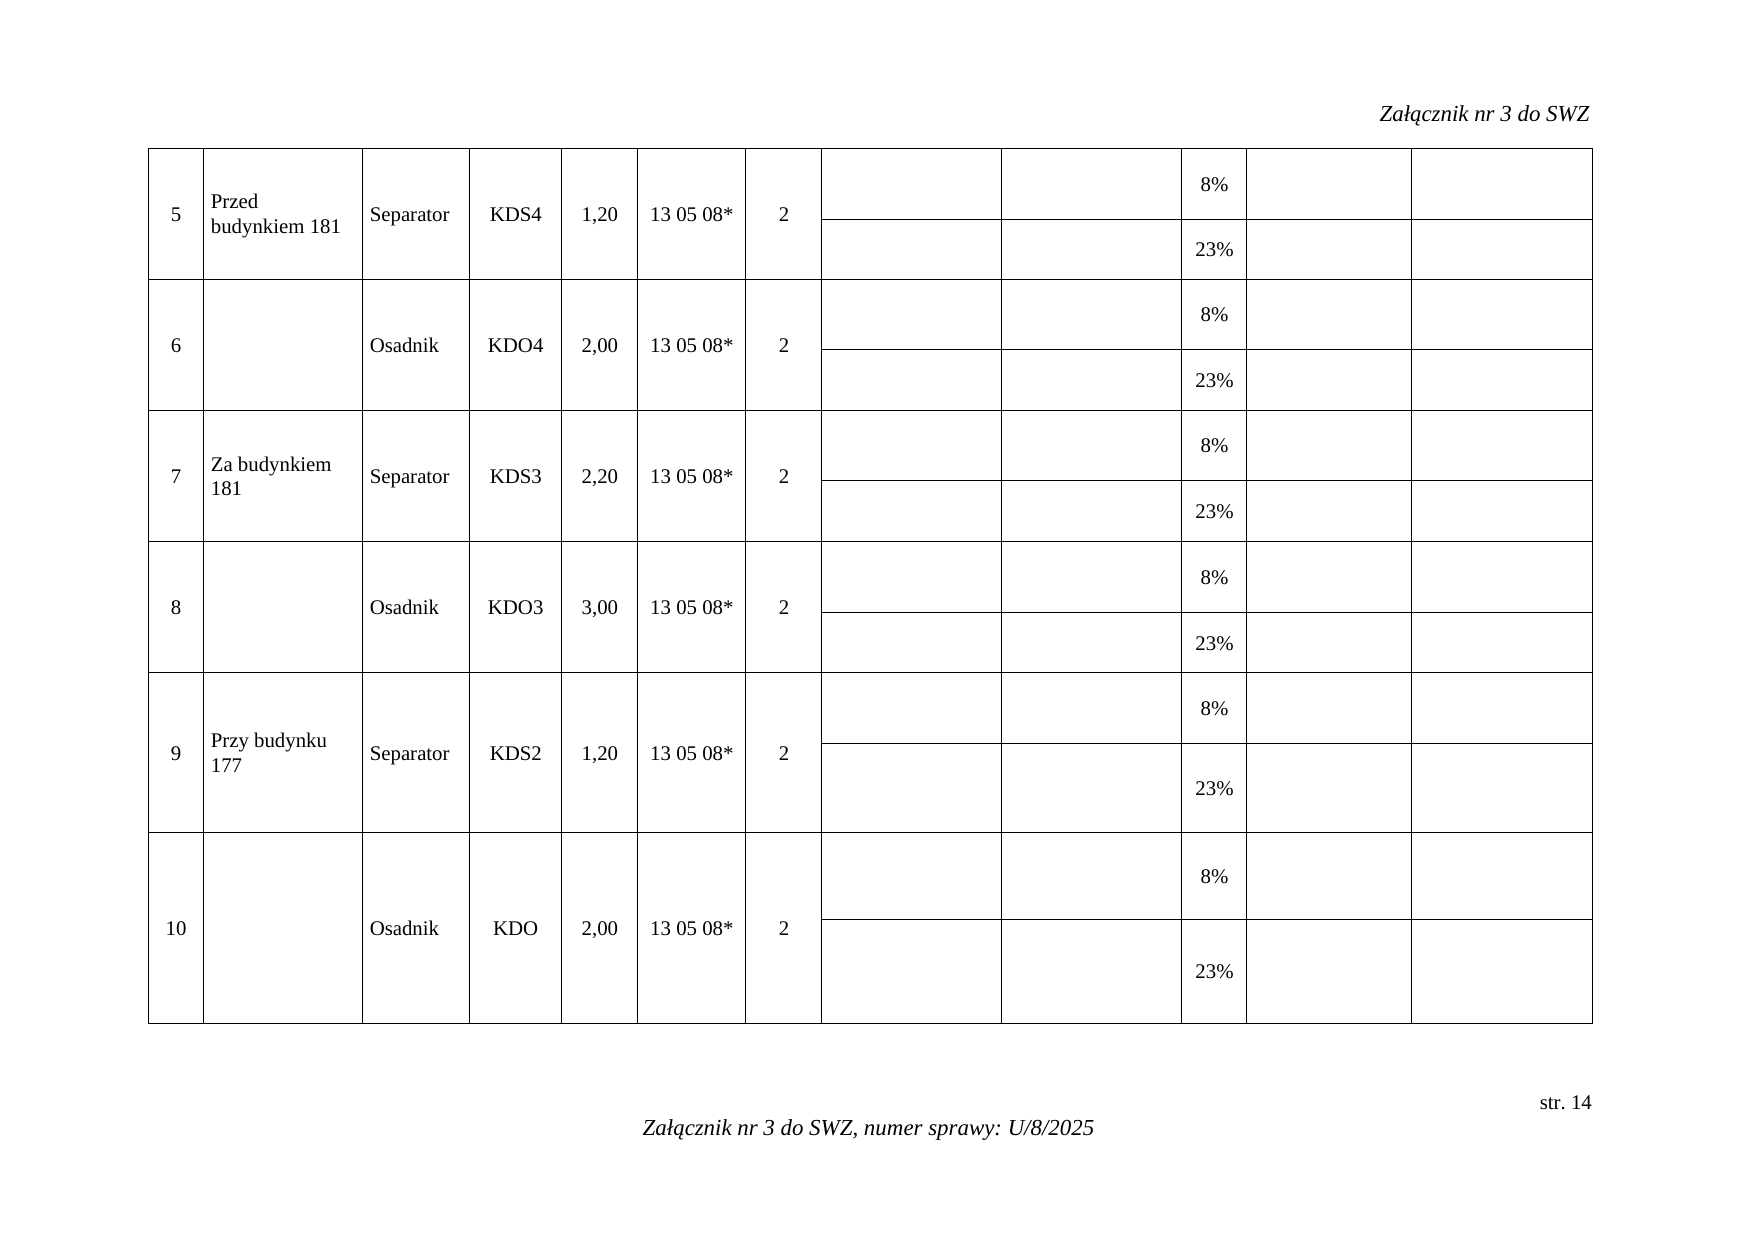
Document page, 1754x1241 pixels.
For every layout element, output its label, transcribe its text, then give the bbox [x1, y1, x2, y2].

table_cell [204, 280, 362, 409]
table_cell [204, 833, 362, 1022]
table_cell [1412, 350, 1592, 409]
table_cell 23% [1182, 920, 1246, 1022]
table_cell [1247, 744, 1411, 832]
table_cell [1002, 149, 1181, 218]
table_cell 9 [149, 673, 203, 832]
table_cell [822, 920, 1001, 1022]
table_cell KDS2 [470, 673, 561, 832]
table_cell [1247, 411, 1411, 480]
table_cell [1412, 833, 1592, 919]
table_cell [204, 542, 362, 672]
table_cell [1247, 920, 1411, 1022]
table_cell [822, 542, 1001, 612]
table_cell 13 05 08* [638, 411, 745, 541]
table_cell Osadnik [363, 833, 469, 1022]
table_cell Separator [363, 411, 469, 541]
table_cell [1412, 481, 1592, 541]
table_cell [1002, 920, 1181, 1022]
table_cell 2 [746, 411, 821, 541]
table_cell [1247, 350, 1411, 409]
table_cell Separator [363, 149, 469, 278]
table_cell 7 [149, 411, 203, 541]
table_cell 8% [1182, 833, 1246, 919]
table_cell [1002, 350, 1181, 409]
table_cell KDS4 [470, 149, 561, 278]
table_cell 8% [1182, 280, 1246, 349]
table_cell KDO3 [470, 542, 561, 672]
table_cell Przy budynku 177 [204, 673, 362, 832]
table_cell 2 [746, 673, 821, 832]
table_cell [1247, 149, 1411, 218]
table_cell [1002, 613, 1181, 672]
table_cell [822, 149, 1001, 218]
table_cell 8% [1182, 673, 1246, 743]
table_cell [1412, 149, 1592, 218]
table_cell 23% [1182, 744, 1246, 832]
table_cell 2,00 [562, 280, 637, 409]
table_cell [1002, 833, 1181, 919]
table_cell [1002, 220, 1181, 278]
table_cell [1247, 833, 1411, 919]
table_cell 1,20 [562, 149, 637, 278]
table_cell [1247, 220, 1411, 278]
table_cell [1002, 481, 1181, 541]
table_cell 2,20 [562, 411, 637, 541]
table_cell 23% [1182, 350, 1246, 409]
table_cell KDS3 [470, 411, 561, 541]
table_cell 23% [1182, 481, 1246, 541]
table_cell [1002, 744, 1181, 832]
table_cell Przed budynkiem 181 [204, 149, 362, 278]
table_cell 2 [746, 833, 821, 1022]
table_cell 23% [1182, 613, 1246, 672]
table_cell [1247, 280, 1411, 349]
table_cell [1412, 280, 1592, 349]
table_cell 2,00 [562, 833, 637, 1022]
table_cell 13 05 08* [638, 673, 745, 832]
table_cell 5 [149, 149, 203, 278]
table_cell [1412, 920, 1592, 1022]
table_cell 2 [746, 542, 821, 672]
table_cell [822, 481, 1001, 541]
table_cell KDO4 [470, 280, 561, 409]
table_cell 3,00 [562, 542, 637, 672]
table_cell [822, 411, 1001, 480]
table_cell [1412, 613, 1592, 672]
table_cell [1002, 542, 1181, 612]
table_cell [822, 220, 1001, 278]
table_cell Za budynkiem 181 [204, 411, 362, 541]
table_cell [1247, 613, 1411, 672]
table_cell 8% [1182, 149, 1246, 218]
table_cell 13 05 08* [638, 149, 745, 278]
table_cell [1412, 673, 1592, 743]
table_cell [1247, 673, 1411, 743]
table_cell [822, 350, 1001, 409]
table_cell [822, 744, 1001, 832]
table_cell [1412, 542, 1592, 612]
table_cell 6 [149, 280, 203, 409]
table_cell 1,20 [562, 673, 637, 832]
table_cell [1247, 481, 1411, 541]
table_cell 13 05 08* [638, 280, 745, 409]
table_cell 2 [746, 149, 821, 278]
table_cell 8 [149, 542, 203, 672]
table_cell [822, 833, 1001, 919]
table_cell [1002, 673, 1181, 743]
table_cell [822, 613, 1001, 672]
table_cell 8% [1182, 411, 1246, 480]
table_cell [822, 673, 1001, 743]
table_cell Osadnik [363, 542, 469, 672]
table_cell Osadnik [363, 280, 469, 409]
table_cell [1002, 280, 1181, 349]
table_cell [1412, 220, 1592, 278]
table_cell 13 05 08* [638, 833, 745, 1022]
table_cell 8% [1182, 542, 1246, 612]
table_cell 2 [746, 280, 821, 409]
table_cell [1247, 542, 1411, 612]
table_cell [1412, 744, 1592, 832]
table_cell 23% [1182, 220, 1246, 278]
table_cell [1002, 411, 1181, 480]
table_cell Separator [363, 673, 469, 832]
table_cell KDO [470, 833, 561, 1022]
table_cell 13 05 08* [638, 542, 745, 672]
table_cell [1412, 411, 1592, 480]
table_cell [822, 280, 1001, 349]
table_cell 10 [149, 833, 203, 1022]
